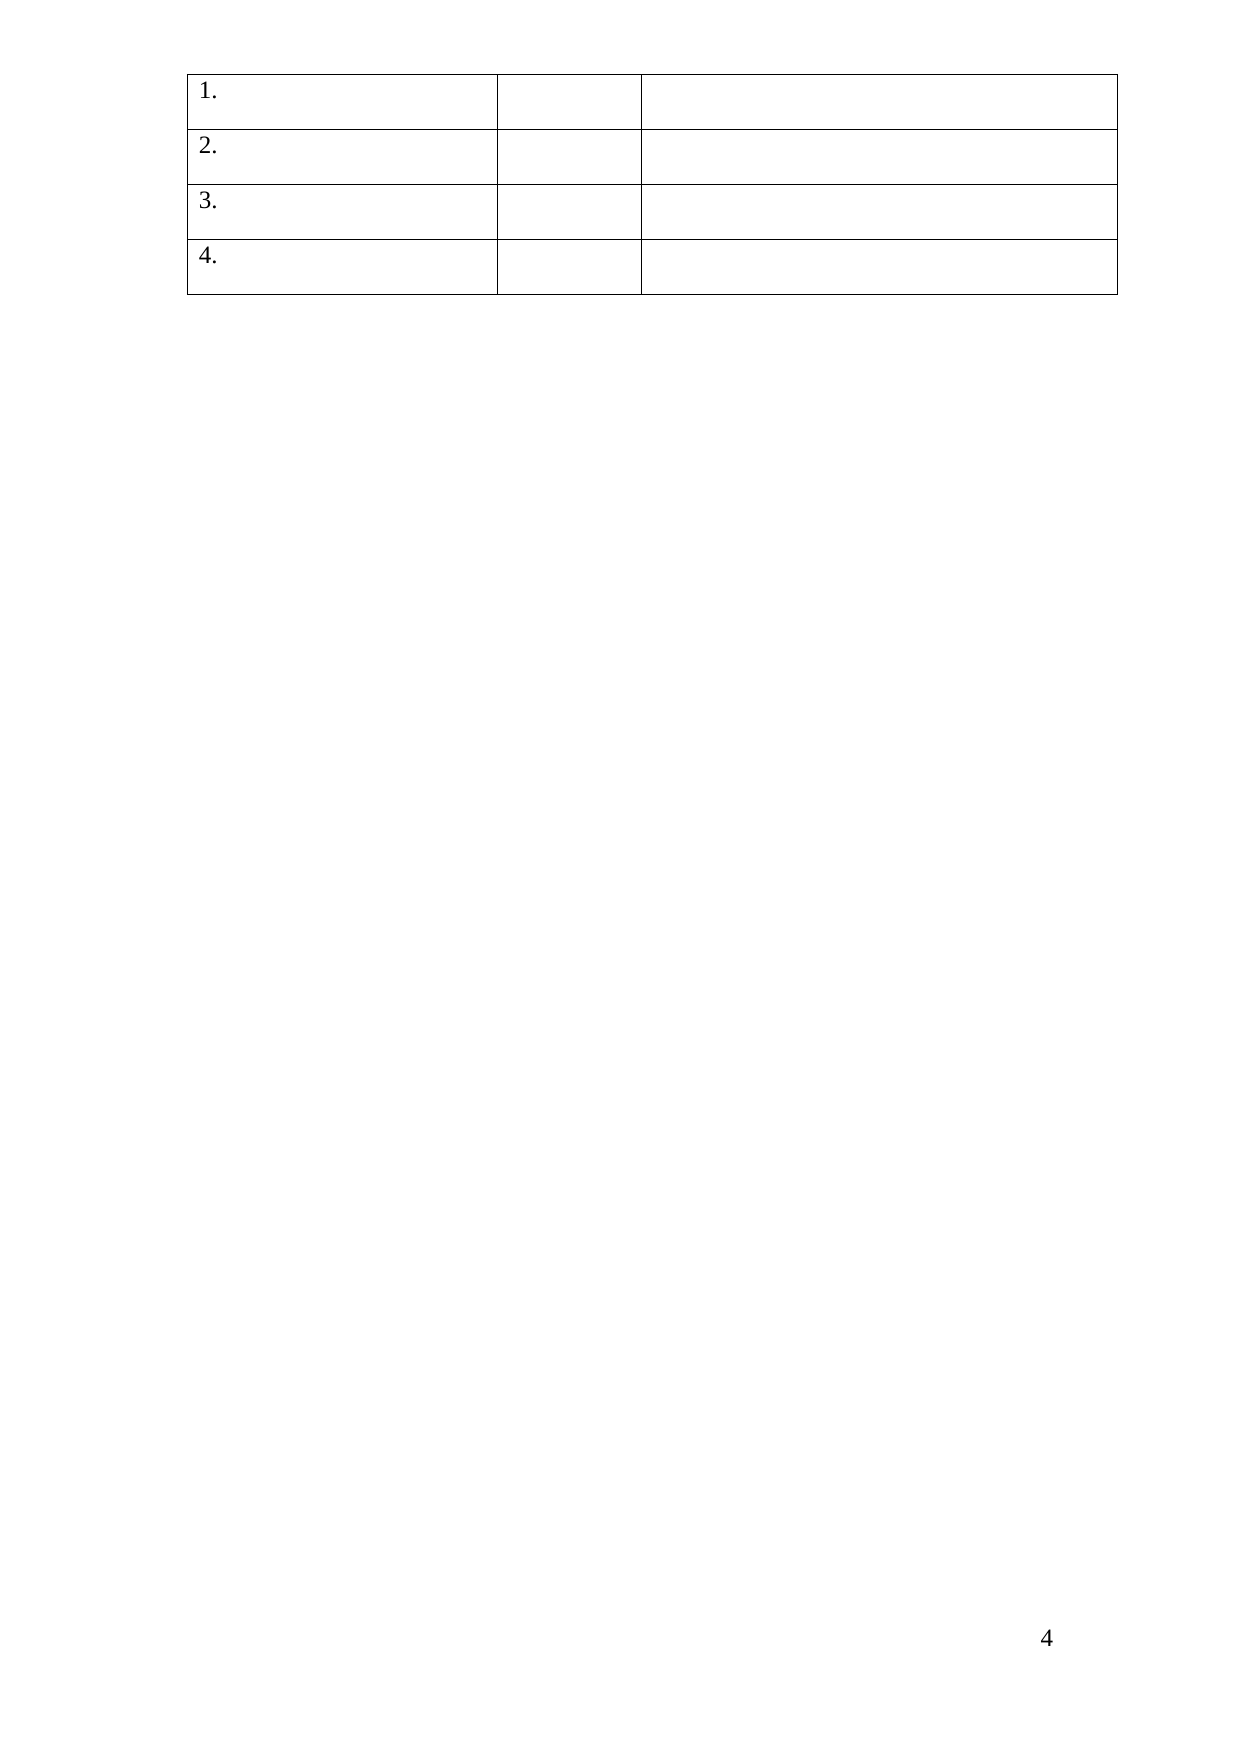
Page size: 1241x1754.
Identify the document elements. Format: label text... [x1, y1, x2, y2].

table_cell 3. [188, 185, 497, 239]
table_cell [642, 185, 1117, 239]
table_cell 1. [188, 75, 497, 129]
table_cell [498, 185, 641, 239]
table_cell [498, 75, 641, 129]
table_cell [498, 240, 641, 294]
table_cell 4. [188, 240, 497, 294]
table_cell [642, 130, 1117, 184]
table_cell [642, 240, 1117, 294]
table_cell 2. [188, 130, 497, 184]
table_cell [642, 75, 1117, 129]
table_cell [498, 130, 641, 184]
